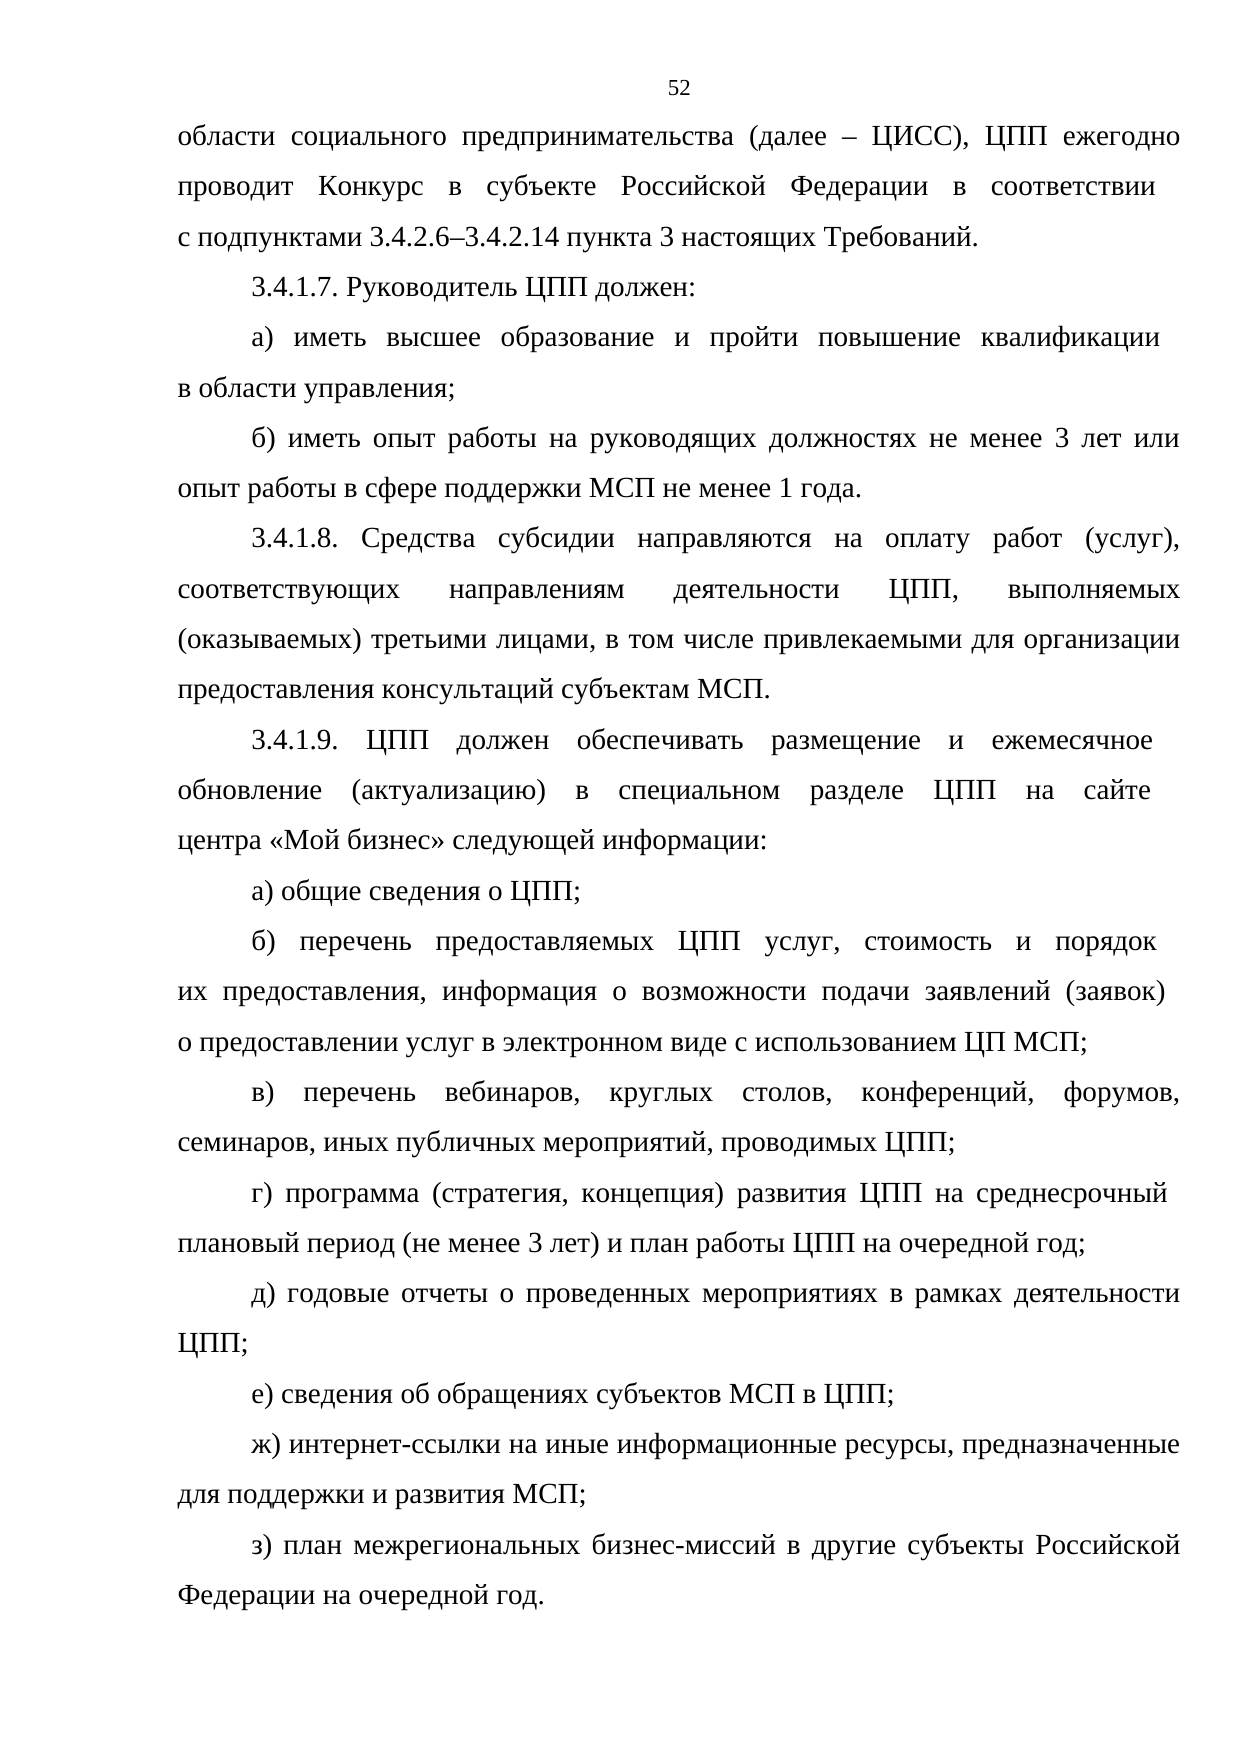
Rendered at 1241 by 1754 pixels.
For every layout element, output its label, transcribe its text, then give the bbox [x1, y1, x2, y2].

text в) перечень вебинаров, круглых столов, конференций, форумов, семинаров, иных публичных мероприятий, проводимых ЦПП; [177, 1074, 1181, 1158]
text б) перечень предоставляемых ЦПП услуг, стоимость и порядок их предоставления, информация о возможности подачи заявлений (заявок) о предоставлении услуг в электронном виде с использованием ЦП МСП; [177, 923, 1181, 1057]
text 3.4.1.9. ЦПП должен обеспечивать размещение и ежемесячное обновление (актуализацию) в специальном разделе ЦПП на сайте центра «Мой бизнес» следующей информации: [177, 722, 1181, 856]
text 3.4.1.7. Руководитель ЦПП должен: [177, 269, 1181, 303]
text б) иметь опыт работы на руководящих должностях не менее 3 лет или опыт работы в сфере поддержки МСП не менее 1 года. [177, 420, 1181, 504]
text з) план межрегиональных бизнес-миссий в другие субъекты Российской Федерации на очередной год. [177, 1527, 1181, 1611]
text е) сведения об обращениях субъектов МСП в ЦПП; [177, 1376, 1181, 1409]
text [177, 118, 1181, 252]
text д) годовые отчеты о проведенных мероприятиях в рамках деятельности ЦПП; [177, 1275, 1181, 1359]
text а) иметь высшее образование и пройти повышение квалификации в области управления; [177, 319, 1181, 403]
text а) общие сведения о ЦПП; [177, 873, 1181, 906]
text г) программа (стратегия, концепция) развития ЦПП на среднесрочный плановый период (не менее 3 лет) и план работы ЦПП на очередной год; [177, 1175, 1181, 1258]
text 3.4.1.8. Средства субсидии направляются на оплату работ (услуг), соответствующих направлениям деятельности ЦПП, выполняемых (оказываемых) третьими лицами, в том числе привлекаемыми для организации предоставления консультаций субъектам МСП. [177, 521, 1181, 705]
text ж) интернет-ссылки на иные информационные ресурсы, предназначенные для поддержки и развития МСП; [177, 1426, 1181, 1510]
